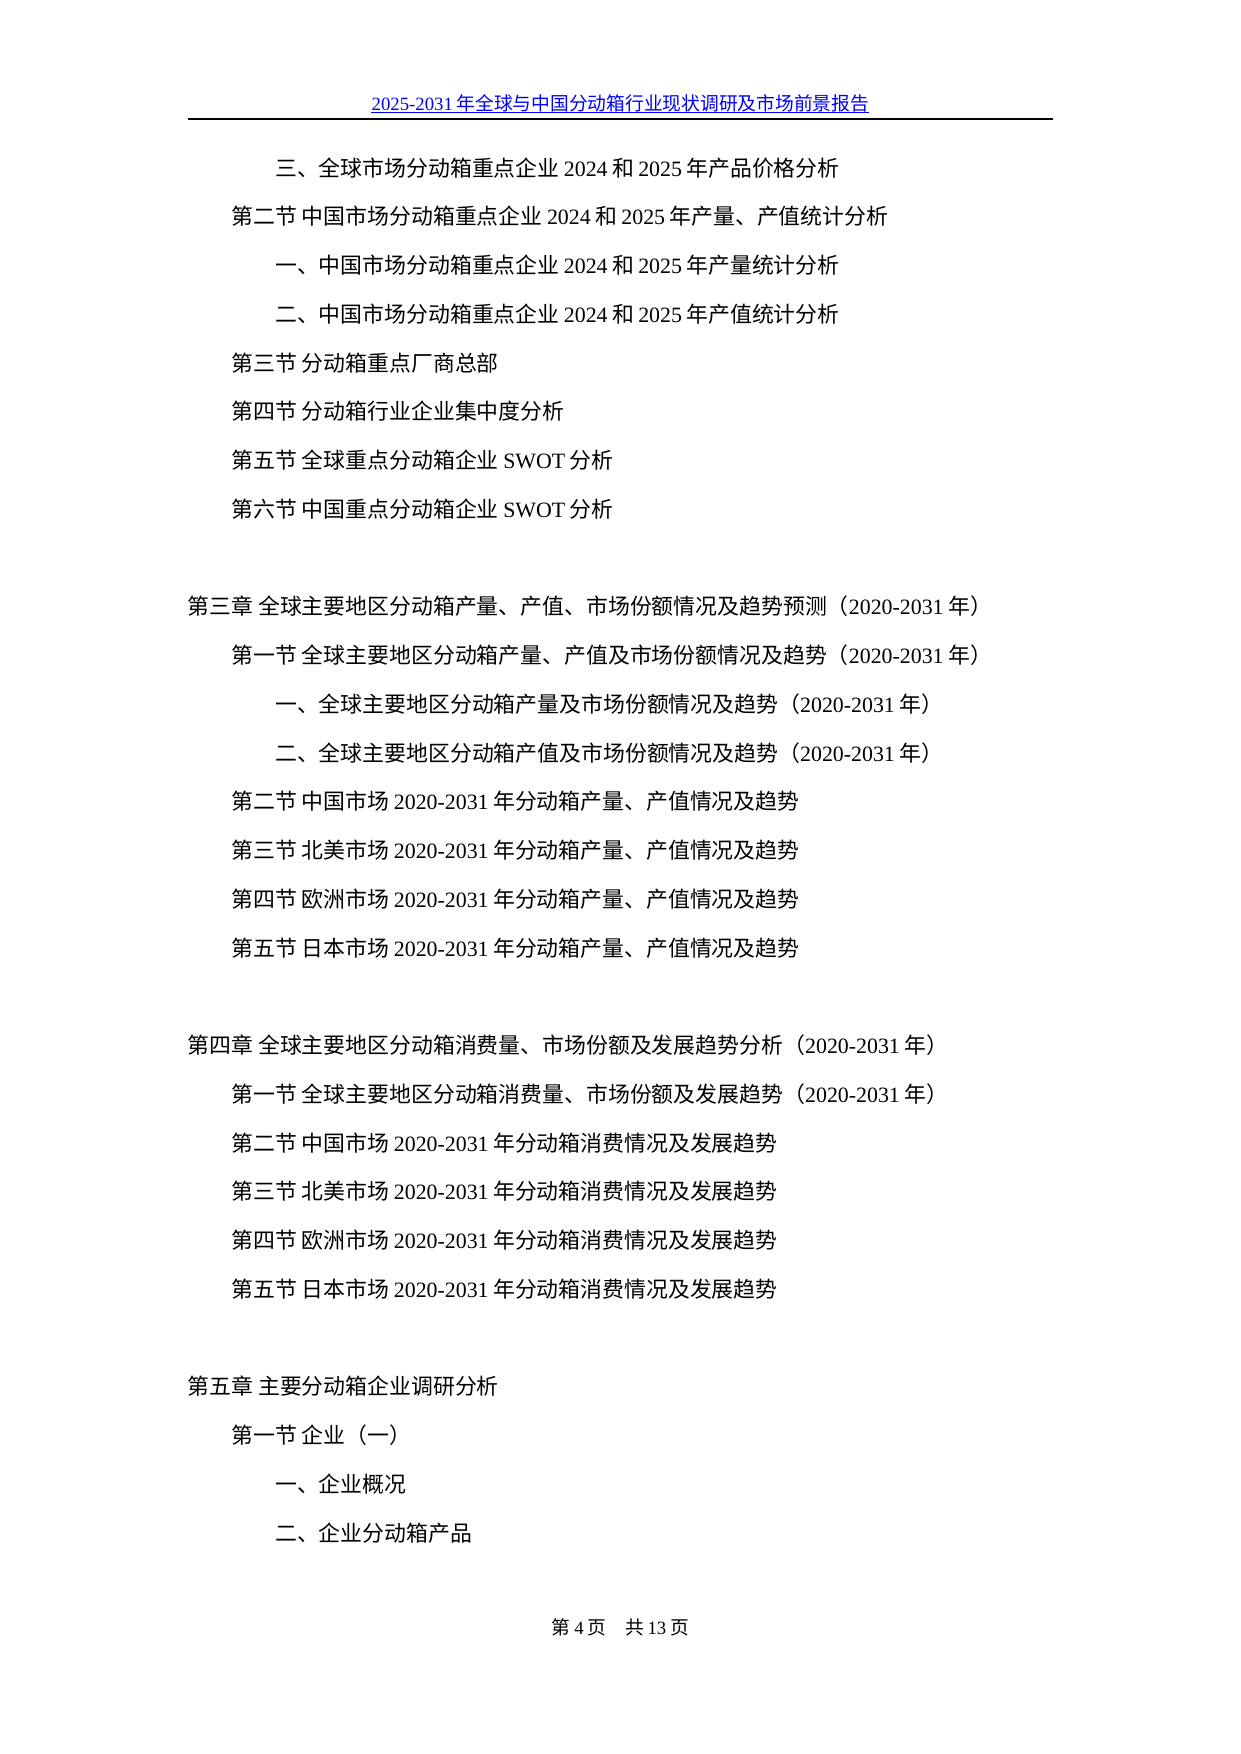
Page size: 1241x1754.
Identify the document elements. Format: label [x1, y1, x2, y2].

text [187, 150, 1053, 1548]
